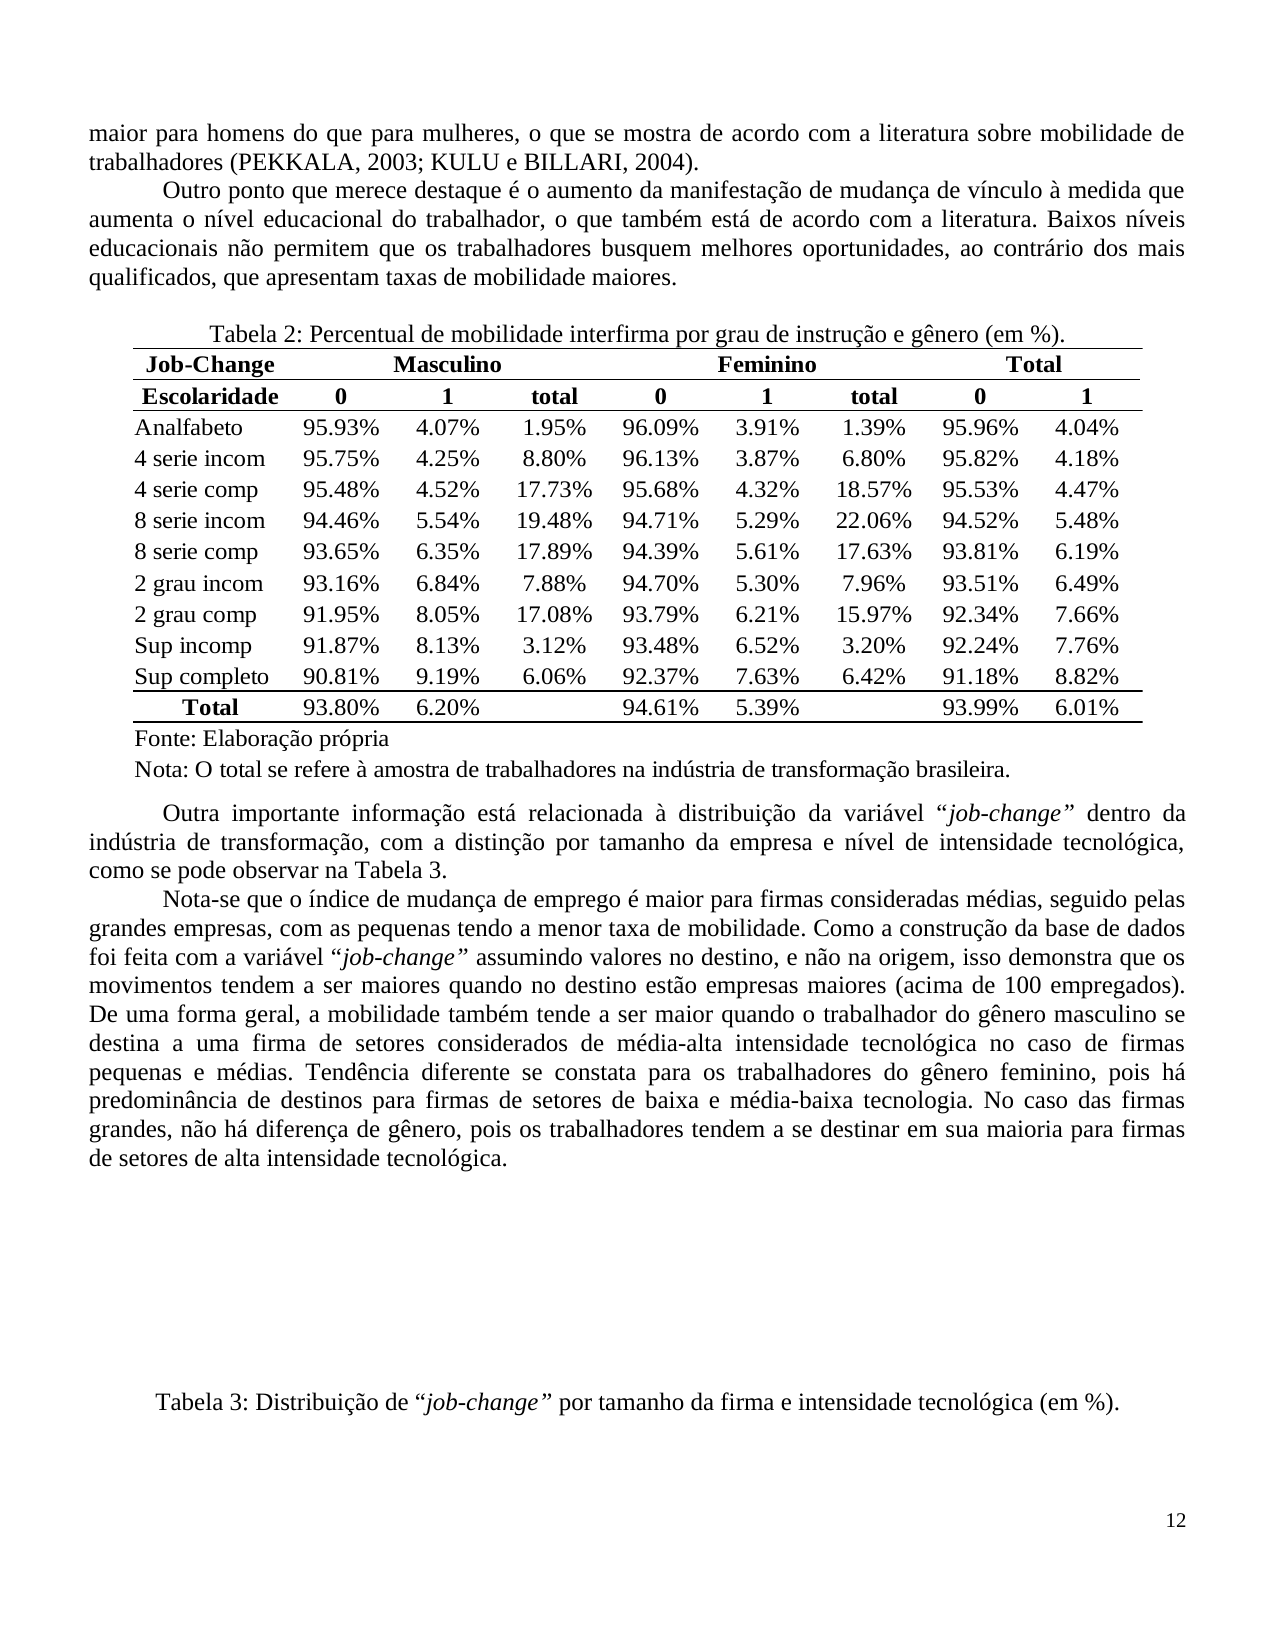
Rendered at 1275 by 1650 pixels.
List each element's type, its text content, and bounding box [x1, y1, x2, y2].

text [89, 118, 1186, 176]
text Tabela 3: Distribuição de “job-change” por tamanho da firma e intensidade tecnológica (em %). [89, 1387, 1186, 1416]
text Outro ponto que merece destaque é o aumento da manifestação de mudança de vínculo à medida que aumenta o nível educacional do trabalhador, o que também está de acordo com a literatura. Baixos níveis educacionais não permitem que os trabalhadores busquem melhores oportunidades, ao contrário dos mais qualificados, que apresentam taxas de mobilidade maiores. [89, 176, 1186, 291]
text Outra importante informação está relacionada à distribuição da variável “job-change” dentro da indústria de transformação, com a distinção por tamanho da empresa e nível de intensidade tecnológica, como se pode observar na Tabela 3. [89, 798, 1186, 884]
text Nota-se que o índice de mudança de emprego é maior para firmas consideradas médias, seguido pelas grandes empresas, com as pequenas tendo a menor taxa de mobilidade. Como a construção da base de dados foi feita com a variável “job-change” assumindo valores no destino, e não na origem, isso demonstra que os movimentos tendem a ser maiores quando no destino estão empresas maiores (acima de 100 empregados). De uma forma geral, a mobilidade também tende a ser maior quando o trabalhador do gênero masculino se destina a uma firma de setores considerados de média-alta intensidade tecnológica no caso de firmas pequenas e médias. Tendência diferente se constata para os trabalhadores do gênero feminino, pois há predominância de destinos para firmas de setores de baixa e média-baixa tecnologia. No caso das firmas grandes, não há diferença de gênero, pois os trabalhadores tendem a se destinar em sua maioria para firmas de setores de alta intensidade tecnológica. [89, 884, 1186, 1172]
text Tabela 2: Percentual de mobilidade interfirma por grau de instrução e gênero (em %). [89, 319, 1186, 348]
